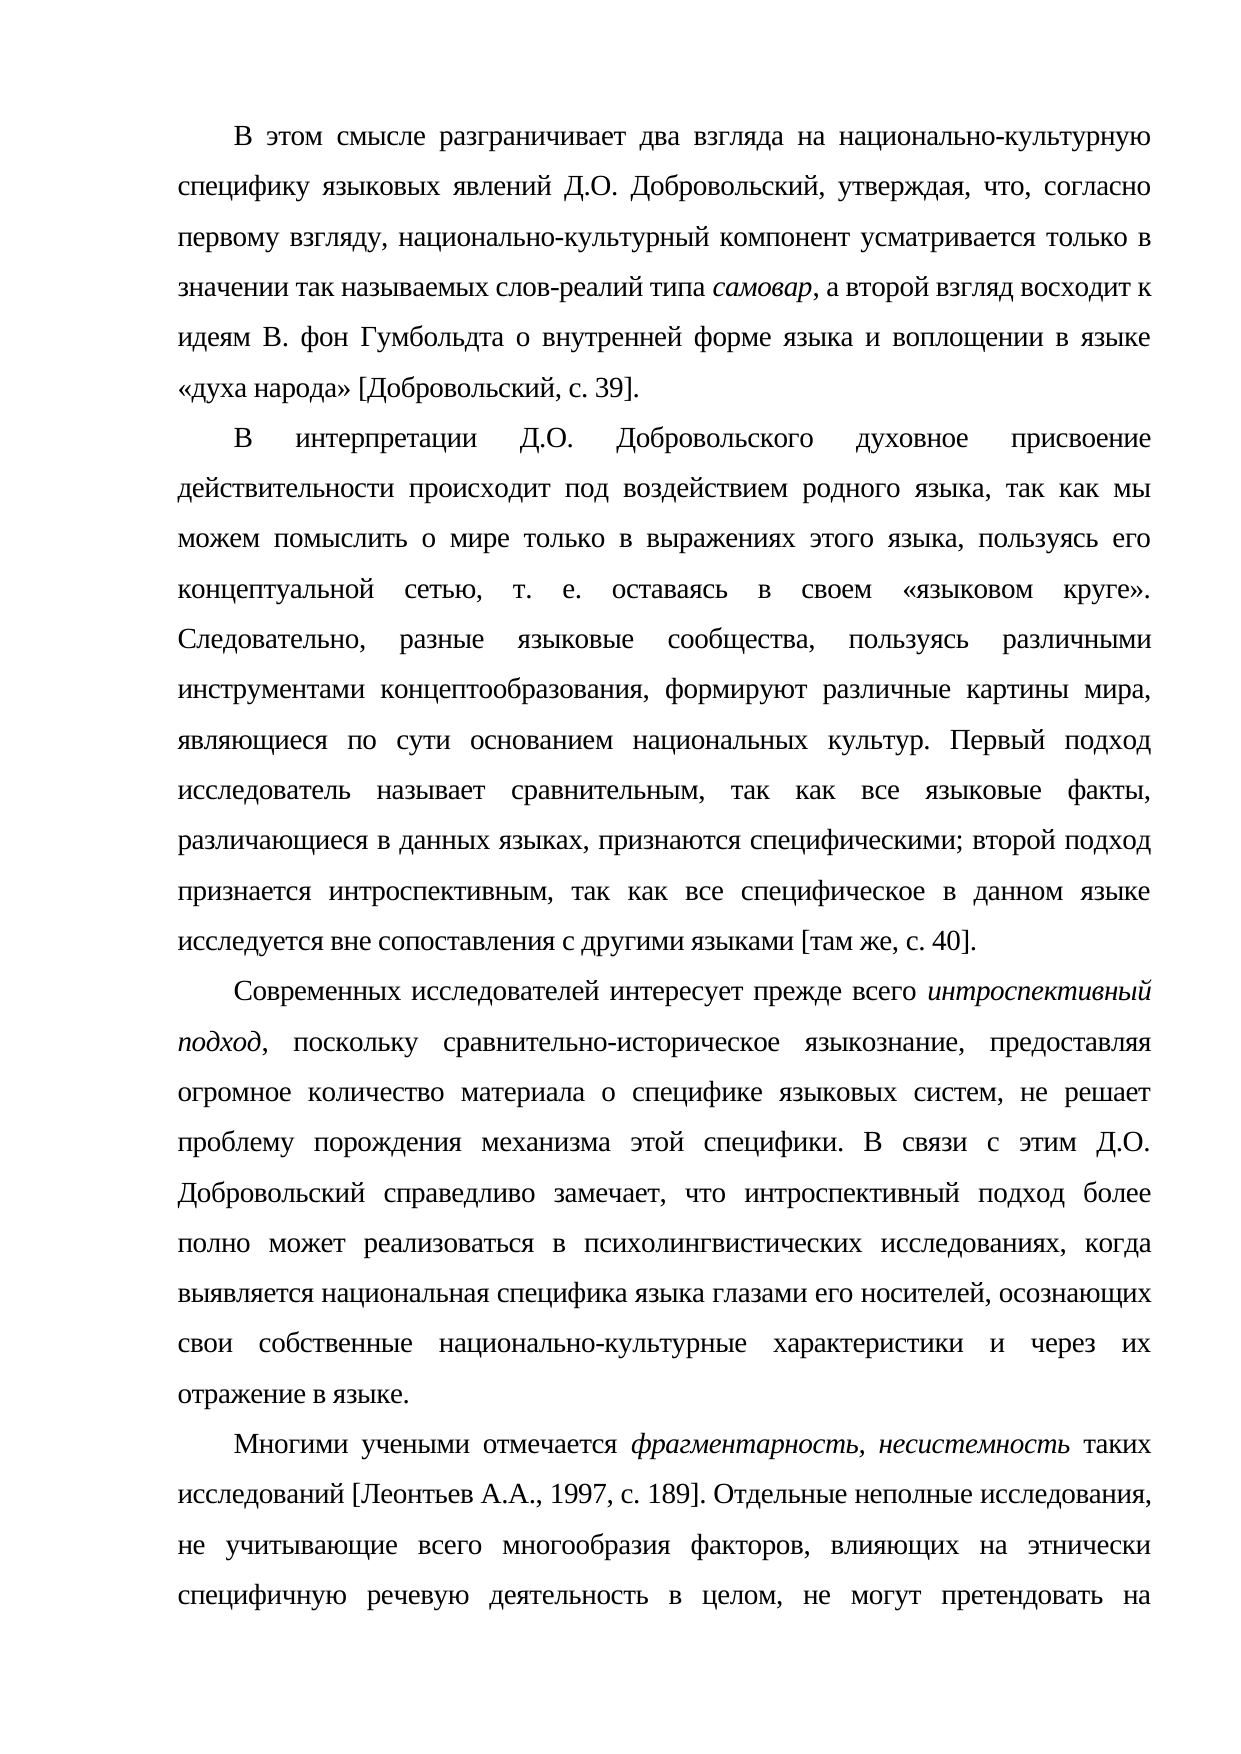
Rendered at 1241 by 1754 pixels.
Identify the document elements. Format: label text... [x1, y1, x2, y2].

text В интерпретации Д.О. Добровольского духовное присвоение действительности происходит под воздействием родного языка, так как мы можем помыслить о мире только в выражениях этого языка, пользуясь его концептуальной сетью, т. е. оставаясь в своем «языковом круге». Следовательно, разные языковые сообщества, пользуясь различными инструментами концептообразования, формируют различные картины мира, являющиеся по сути основанием национальных культур. Первый подход исследователь называет сравнительным, так как все языковые факты, различающиеся в данных языках, признаются специфическими; второй подход признается интроспективным, так как все специфическое в данном языке исследуется вне сопоставления с другими языками [там же, с. 40]. [177, 420, 1152, 957]
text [177, 1426, 1152, 1611]
text В этом смысле разграничивает два взгляда на национально-культурную специфику языковых явлений Д.О. Добровольский, утверждая, что, согласно первому взгляду, национально-культурный компонент усматривается только в значении так называемых слов-реалий типа самовар, а второй взгляд восходит к идеям В. фон Гумбольдта о внутренней форме языка и воплощении в языке «духа народа» [Добровольский, с. 39]. [177, 118, 1152, 403]
text Современных исследователей интересует прежде всего интроспективный подход, поскольку сравнительно-историческое языкознание, предоставляя огромное количество материала о специфике языковых систем, не решает проблему порождения механизма этой специфики. В связи с этим Д.О. Добровольский справедливо замечает, что интроспективный подход более полно может реализоваться в психолингвистических исследованиях, когда выявляется национальная специфика языка глазами его носителей, осознающих свои собственные национально-культурные характеристики и через их отражение в языке. [177, 973, 1152, 1409]
